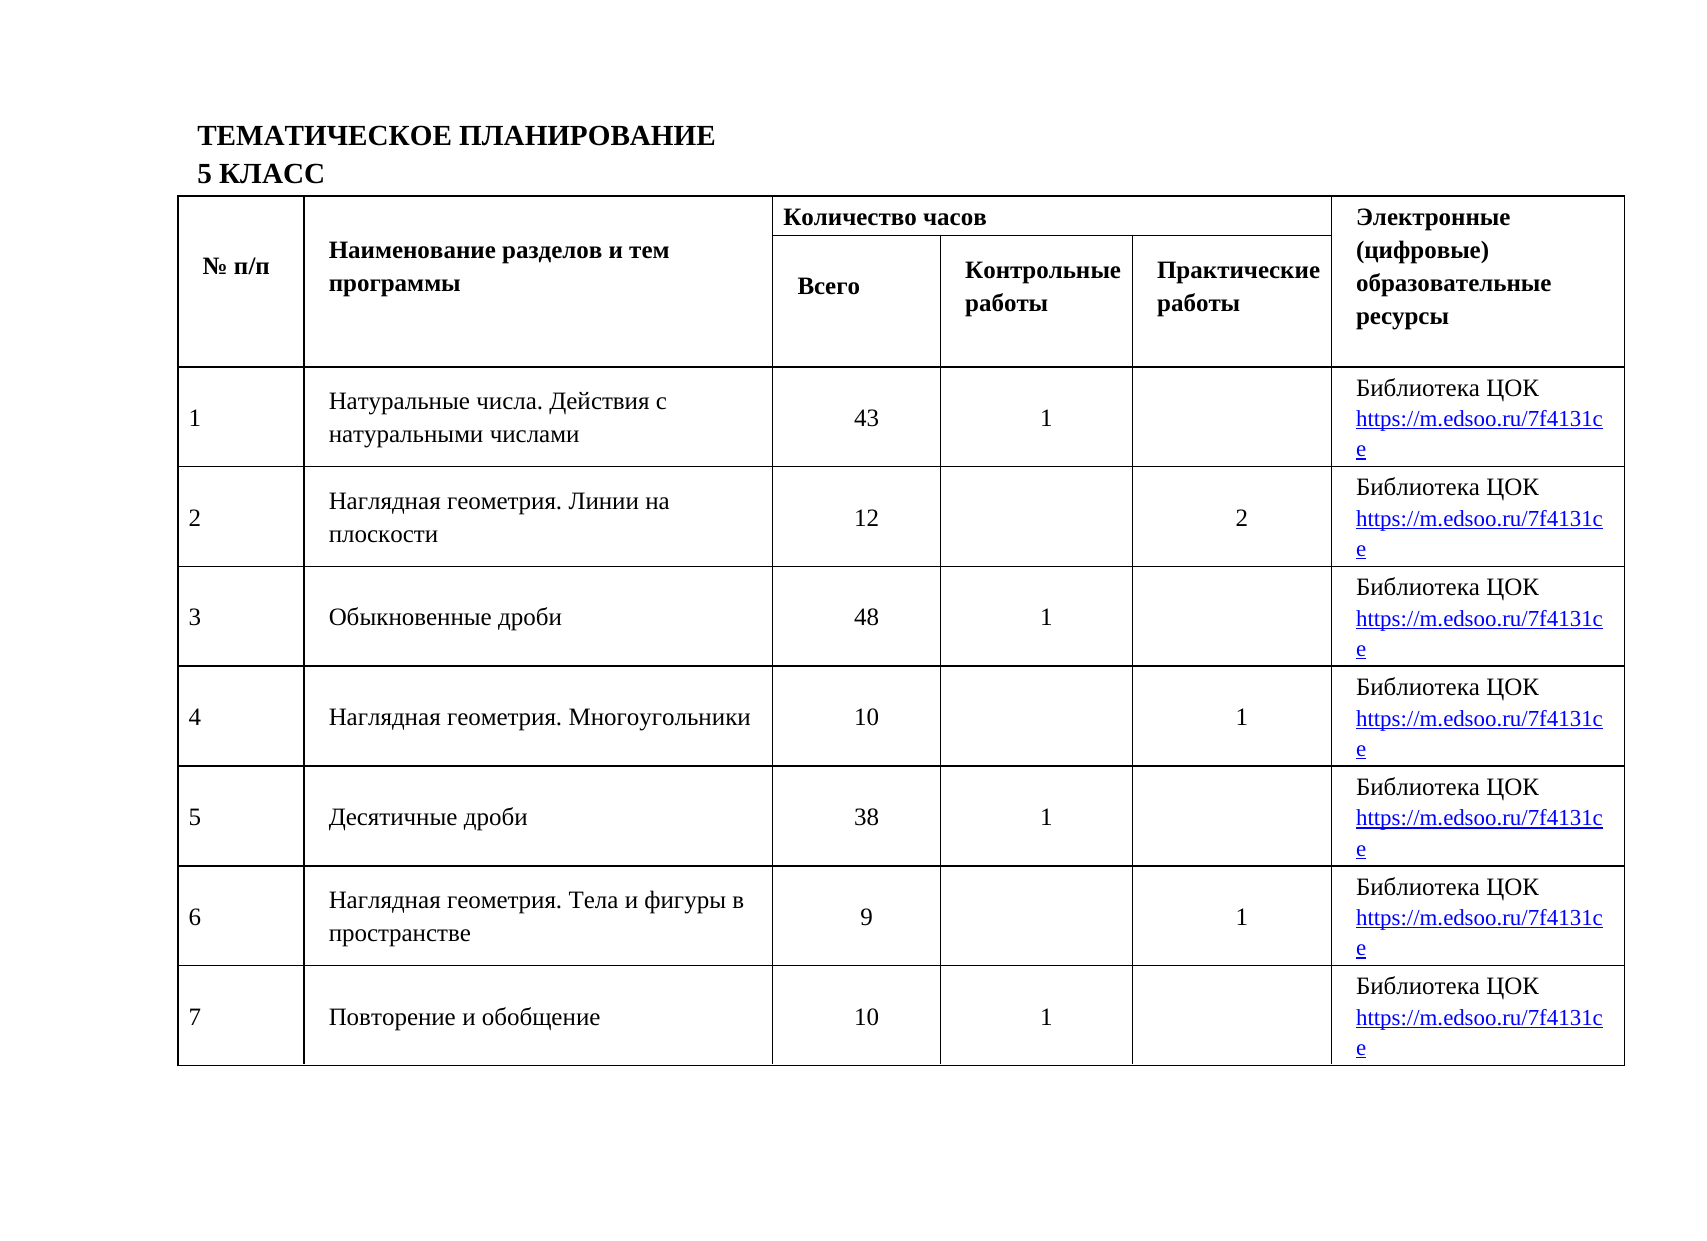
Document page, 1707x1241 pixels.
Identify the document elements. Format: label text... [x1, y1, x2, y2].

table_cell Библиотека ЦОК https://m.edsoo.ru/7f4131ce [1332, 966, 1624, 1064]
table_cell Библиотека ЦОК https://m.edsoo.ru/7f4131ce [1332, 567, 1624, 665]
table_cell [941, 667, 1132, 765]
table_cell 7 [179, 966, 303, 1064]
table_cell Наглядная геометрия. Линии на плоскости [305, 467, 772, 566]
table_cell 1 [941, 368, 1132, 466]
table_cell 4 [179, 667, 303, 765]
table_cell 1 [179, 368, 303, 466]
table_cell 2 [179, 467, 303, 566]
table_cell [941, 867, 1132, 965]
table_cell 6 [179, 867, 303, 965]
table_cell 48 [773, 567, 940, 665]
table_cell [1133, 567, 1331, 665]
table_header № п/п [179, 197, 303, 366]
table_cell Контрольные работы [941, 236, 1132, 366]
table_cell 3 [179, 567, 303, 665]
table_cell Библиотека ЦОК https://m.edsoo.ru/7f4131ce [1332, 368, 1624, 466]
table_cell 1 [941, 567, 1132, 665]
table_cell Библиотека ЦОК https://m.edsoo.ru/7f4131ce [1332, 667, 1624, 765]
table_cell 5 [179, 767, 303, 865]
text 5 КЛАСС [190, 157, 1618, 190]
table_cell [1133, 966, 1331, 1064]
table_cell 1 [941, 767, 1132, 865]
table_header Количество часов [773, 197, 1331, 234]
table_cell Наглядная геометрия. Многоугольники [305, 667, 772, 765]
table_cell Библиотека ЦОК https://m.edsoo.ru/7f4131ce [1332, 467, 1624, 566]
table_header Наименование разделов и тем программы [305, 197, 772, 366]
table_cell 38 [773, 767, 940, 865]
table_cell 9 [773, 867, 940, 965]
table_cell 1 [1133, 867, 1331, 965]
text ТЕМАТИЧЕСКОЕ ПЛАНИРОВАНИЕ [190, 118, 1618, 152]
table_cell Повторение и обобщение [305, 966, 772, 1064]
table_cell [1133, 767, 1331, 865]
table_cell Библиотека ЦОК https://m.edsoo.ru/7f4131ce [1332, 867, 1624, 965]
table_cell Наглядная геометрия. Тела и фигуры в пространстве [305, 867, 772, 965]
table_cell 1 [941, 966, 1132, 1064]
table_cell 43 [773, 368, 940, 466]
table_cell 1 [1133, 667, 1331, 765]
table_cell Натуральные числа. Действия с натуральными числами [305, 368, 772, 466]
table_cell [941, 467, 1132, 566]
table_cell 12 [773, 467, 940, 566]
table_cell Десятичные дроби [305, 767, 772, 865]
table_cell Всего [773, 236, 940, 366]
table_cell Обыкновенные дроби [305, 567, 772, 665]
table_cell Библиотека ЦОК https://m.edsoo.ru/7f4131ce [1332, 767, 1624, 865]
table_cell [1133, 368, 1331, 466]
table_cell 2 [1133, 467, 1331, 566]
table_header Электронные (цифровые) образовательные ресурсы [1332, 197, 1624, 366]
table_cell Практические работы [1133, 236, 1331, 366]
table_cell 10 [773, 667, 940, 765]
table_cell 10 [773, 966, 940, 1064]
